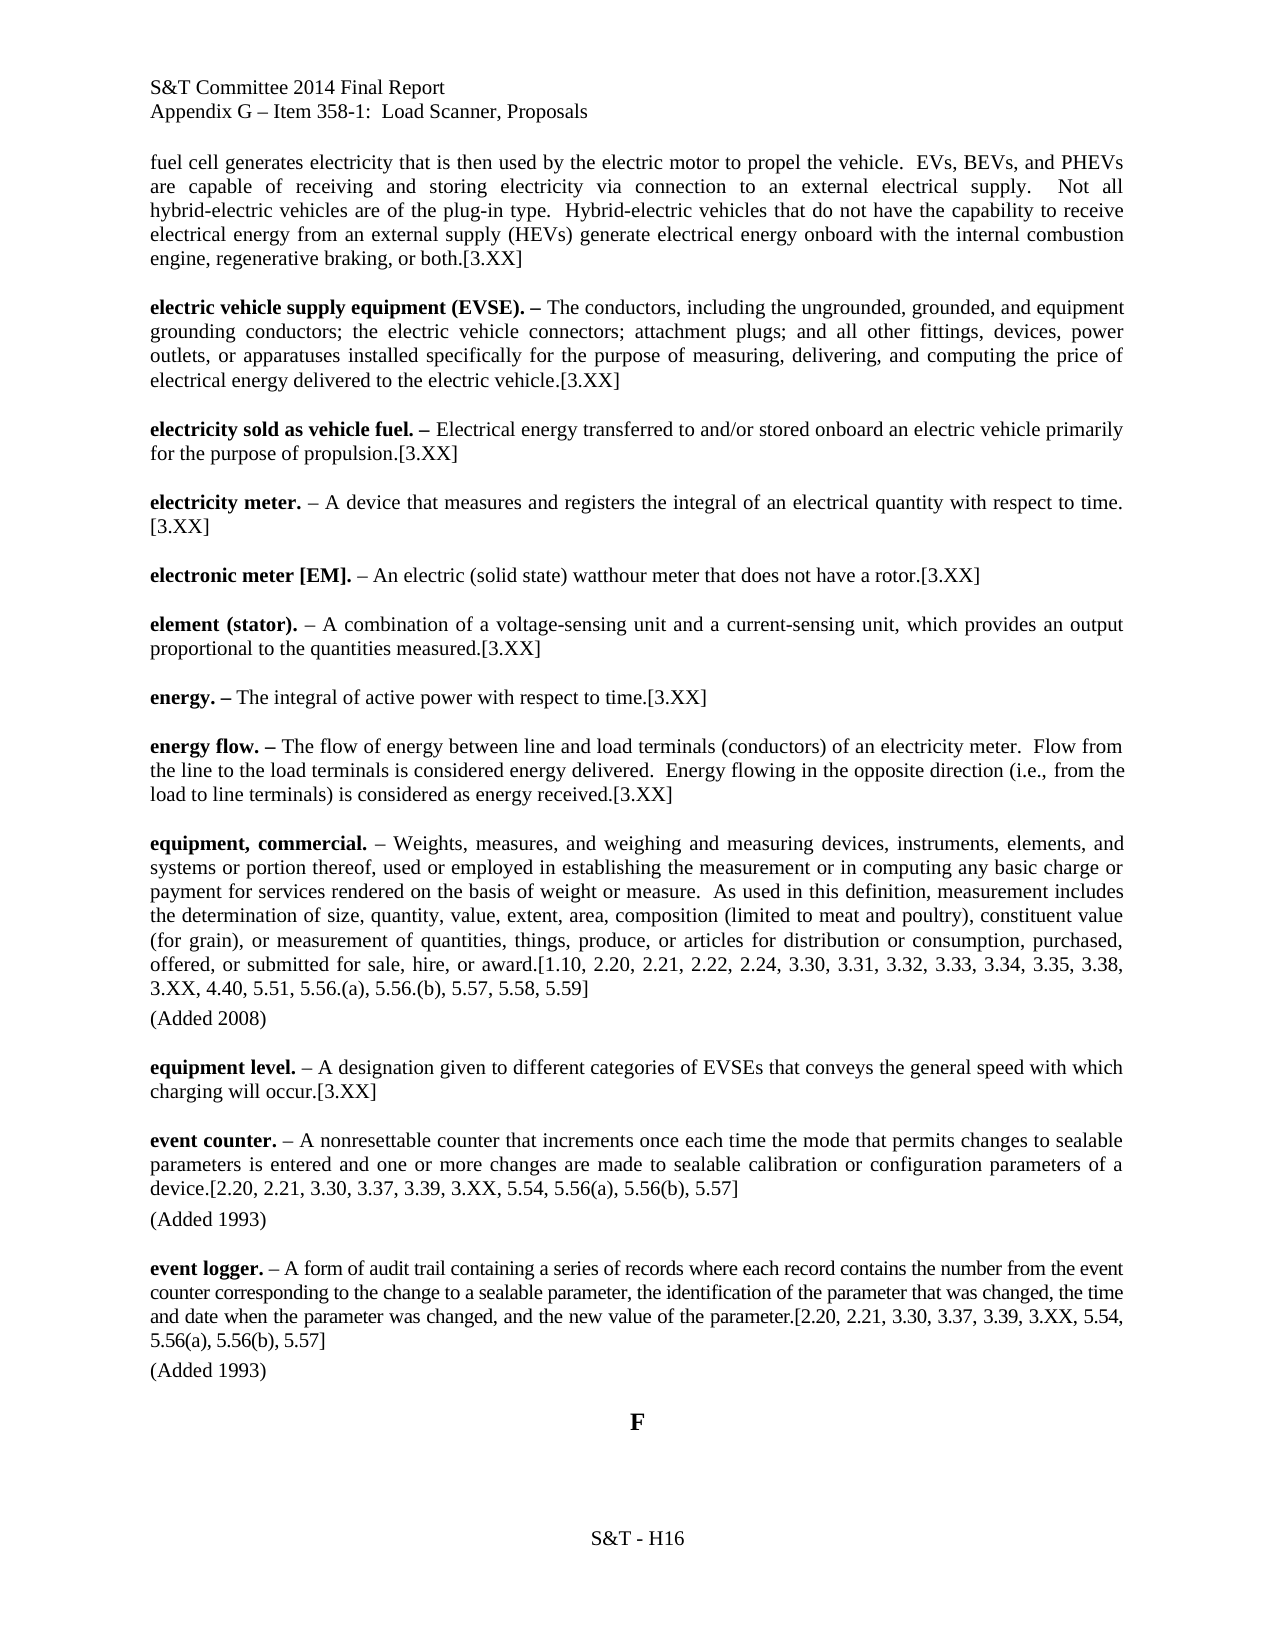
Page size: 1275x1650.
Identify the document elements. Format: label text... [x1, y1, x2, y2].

text electricity meter. – A device that measures and registers the integral of an electrical quantity with respect to time.[3.XX] [150, 490, 1125, 538]
text electronic meter [EM]. – An electric (solid state) watthour meter that does not have a rotor.[3.XX] [150, 563, 1125, 587]
text (Added 1993) [150, 1358, 1125, 1382]
text electricity sold as vehicle fuel. – Electrical energy transferred to and/or stored onboard an electric vehicle primarily for the purpose of propulsion.[3.XX] [150, 417, 1125, 465]
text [150, 150, 1125, 270]
text event counter. – A nonresettable counter that increments once each time the mode that permits changes to sealable parameters is entered and one or more changes are made to sealable calibration or configuration parameters of a device.[2.20, 2.21, 3.30, 3.37, 3.39, 3.XX, 5.54, 5.56(a), 5.56(b), 5.57] [150, 1128, 1125, 1200]
text F [150, 1407, 1125, 1436]
text element (stator). – A combination of a voltage-sensing unit and a current-sensing unit, which provides an output proportional to the quantities measured.[3.XX] [150, 612, 1125, 660]
text energy. – The integral of active power with respect to time.[3.XX] [150, 685, 1125, 709]
text energy flow. – The flow of energy between line and load terminals (conductors) of an electricity meter. Flow from the line to the load terminals is considered energy delivered. Energy flowing in the opposite direction (i.e., from the load to line terminals) is considered as energy received.[3.XX] [150, 734, 1125, 806]
text event logger. – A form of audit trail containing a series of records where each record contains the number from the event counter corresponding to the change to a sealable parameter, the identification of the parameter that was changed, the time and date when the parameter was changed, and the new value of the parameter.[2.20, 2.21, 3.30, 3.37, 3.39, 3.XX, 5.54, 5.56(a), 5.56(b), 5.57] [150, 1256, 1125, 1352]
text (Added 2008) [150, 1006, 1125, 1030]
text (Added 1993) [150, 1207, 1125, 1231]
text electric vehicle supply equipment (EVSE). – The conductors, including the ungrounded, grounded, and equipment grounding conductors; the electric vehicle connectors; attachment plugs; and all other fittings, devices, power outlets, or apparatuses installed specifically for the purpose of measuring, delivering, and computing the price of electrical energy delivered to the electric vehicle.[3.XX] [150, 295, 1125, 392]
text equipment level. – A designation given to different categories of EVSEs that conveys the general speed with which charging will occur.[3.XX] [150, 1055, 1125, 1103]
text equipment, commercial. – Weights, measures, and weighing and measuring devices, instruments, elements, and systems or portion thereof, used or employed in establishing the measurement or in computing any basic charge or payment for services rendered on the basis of weight or measure. As used in this definition, measurement includes the determination of size, quantity, value, extent, area, composition (limited to meat and poultry), constituent value (for grain), or measurement of quantities, things, produce, or articles for distribution or consumption, purchased, offered, or submitted for sale, hire, or award.[1.10, 2.20, 2.21, 2.22, 2.24, 3.30, 3.31, 3.32, 3.33, 3.34, 3.35, 3.38, 3.XX, 4.40, 5.51, 5.56.(a), 5.56.(b), 5.57, 5.58, 5.59] [150, 831, 1125, 1000]
